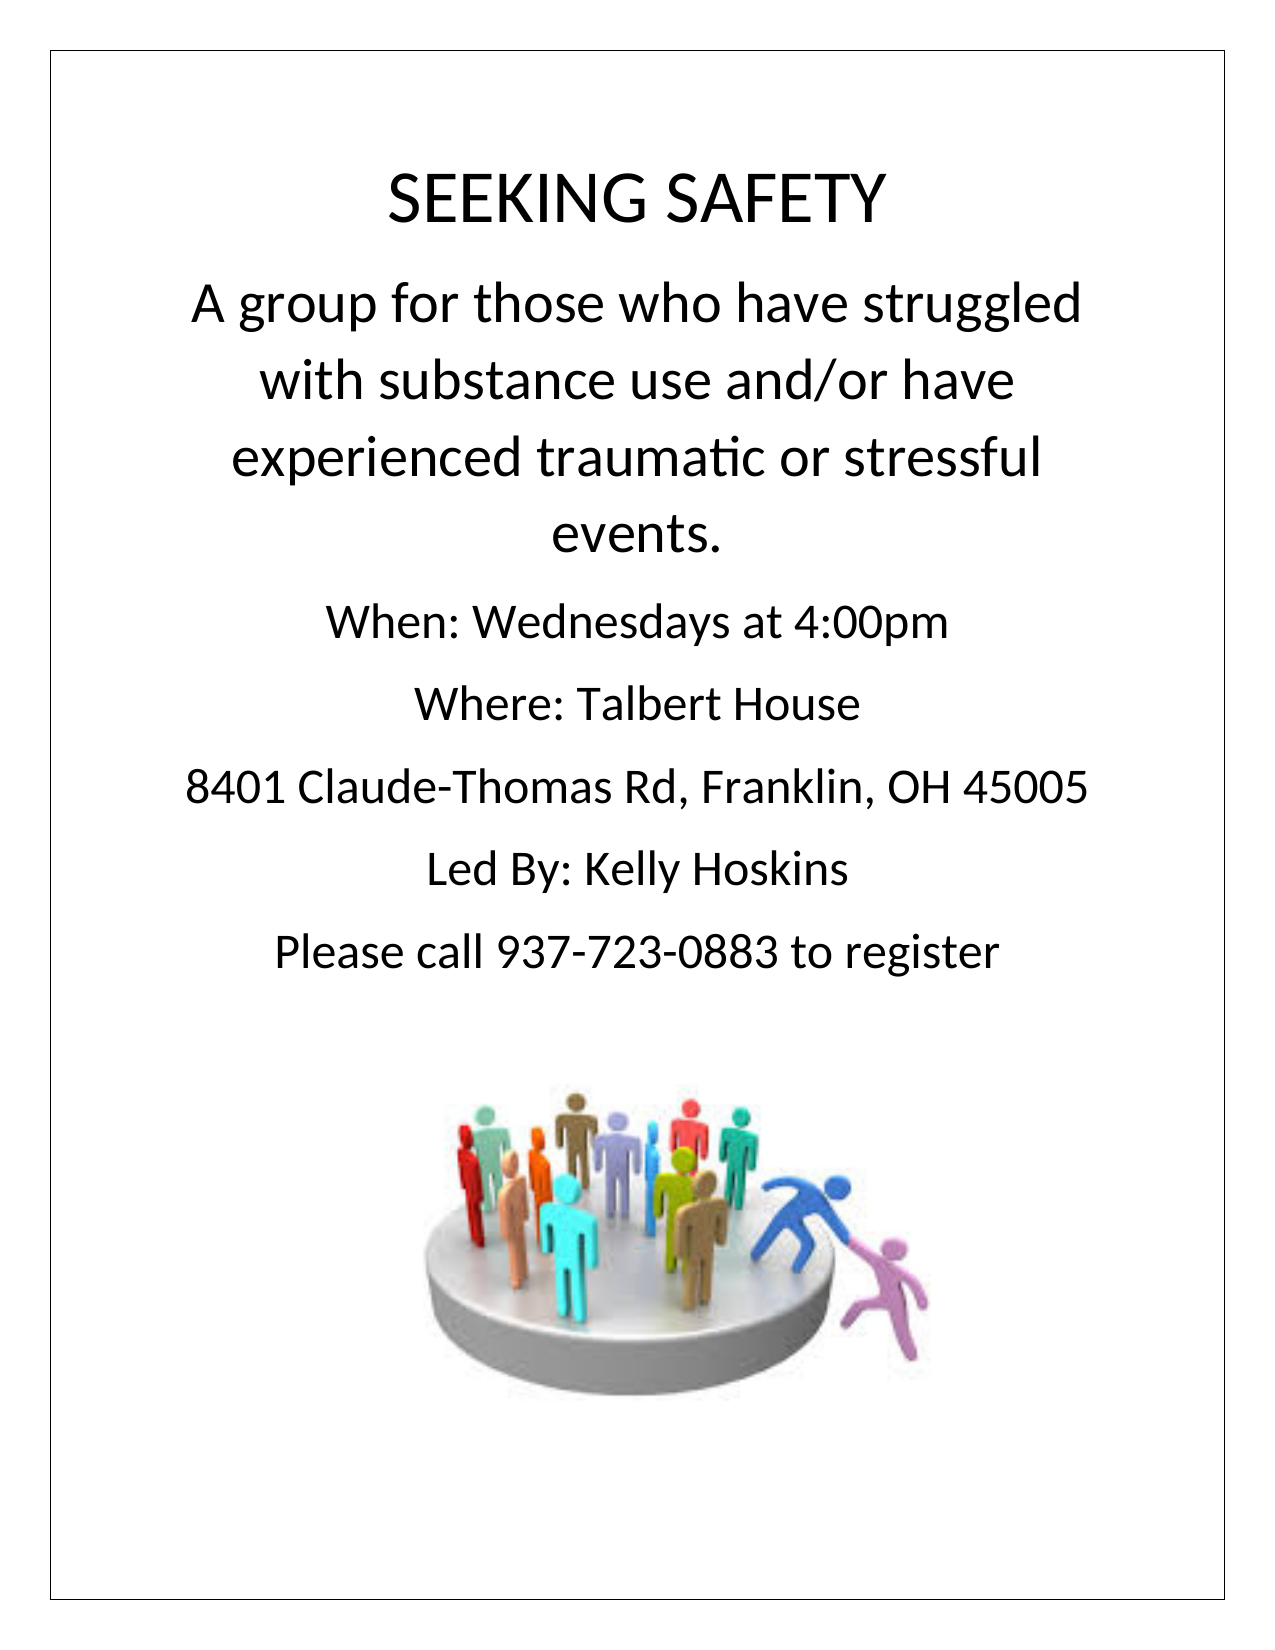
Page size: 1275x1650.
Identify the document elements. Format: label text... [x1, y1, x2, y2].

text Please call 937-723-0883 to register [150, 920, 1125, 981]
text When: Wednesdays at 4:00pm [150, 590, 1125, 651]
text SEEKING SAFETY [150, 150, 1125, 242]
text Led By: Kelly Hoskins [150, 837, 1125, 898]
text Where: Talbert House [150, 672, 1125, 733]
picture [150, 1084, 1221, 1412]
text A group for those who have struggled with substance use and/or have experienced traumatic or stressful events. [150, 266, 1125, 567]
text 8401 Claude-Thomas Rd, Franklin, OH 45005 [150, 755, 1125, 816]
